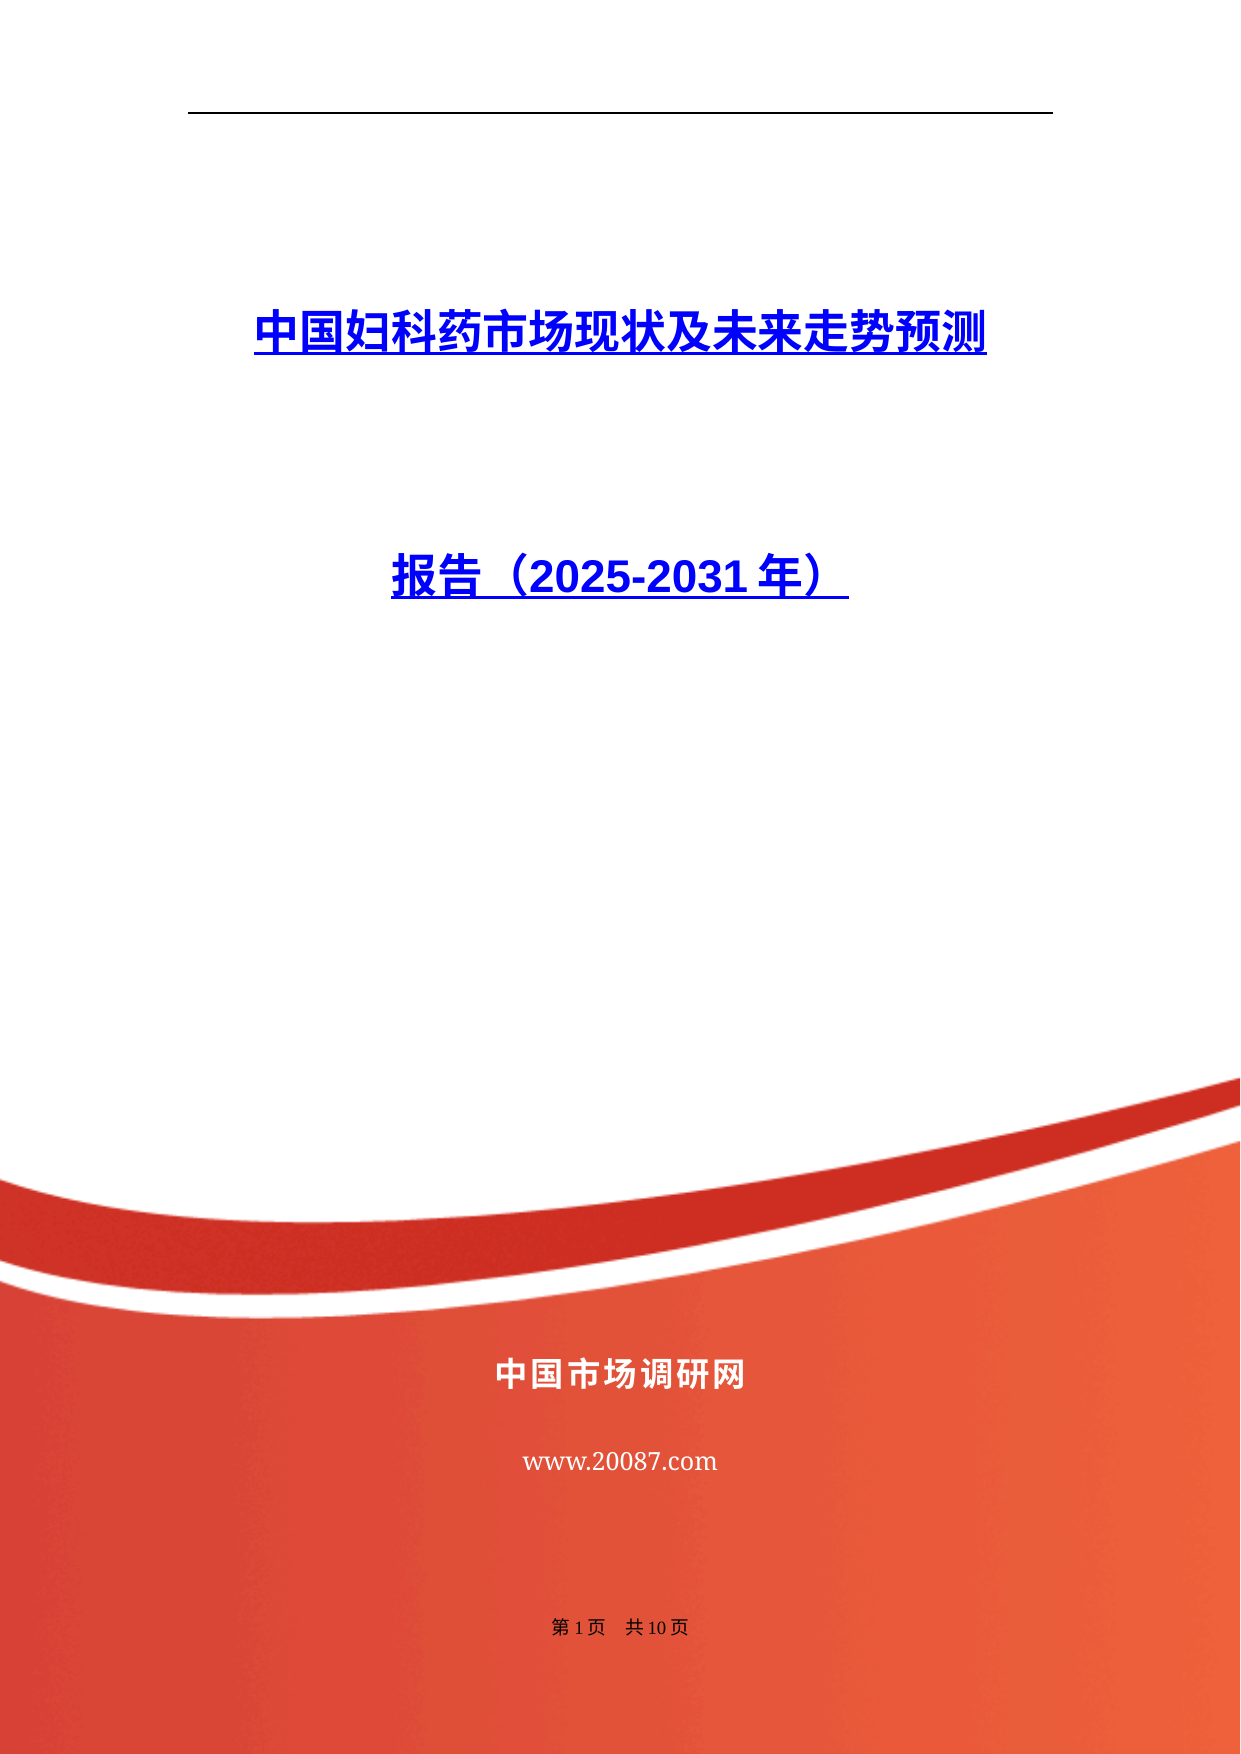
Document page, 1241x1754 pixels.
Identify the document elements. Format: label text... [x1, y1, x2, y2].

table_header 中国妇科药市场现状及未来走势预测报告（2025-2031年） [188, 207, 1053, 773]
picture [0, 1006, 1241, 1754]
text www.20087.com [187, 1428, 1053, 1493]
subtitle 中国市场调研网 [187, 1339, 1053, 1404]
